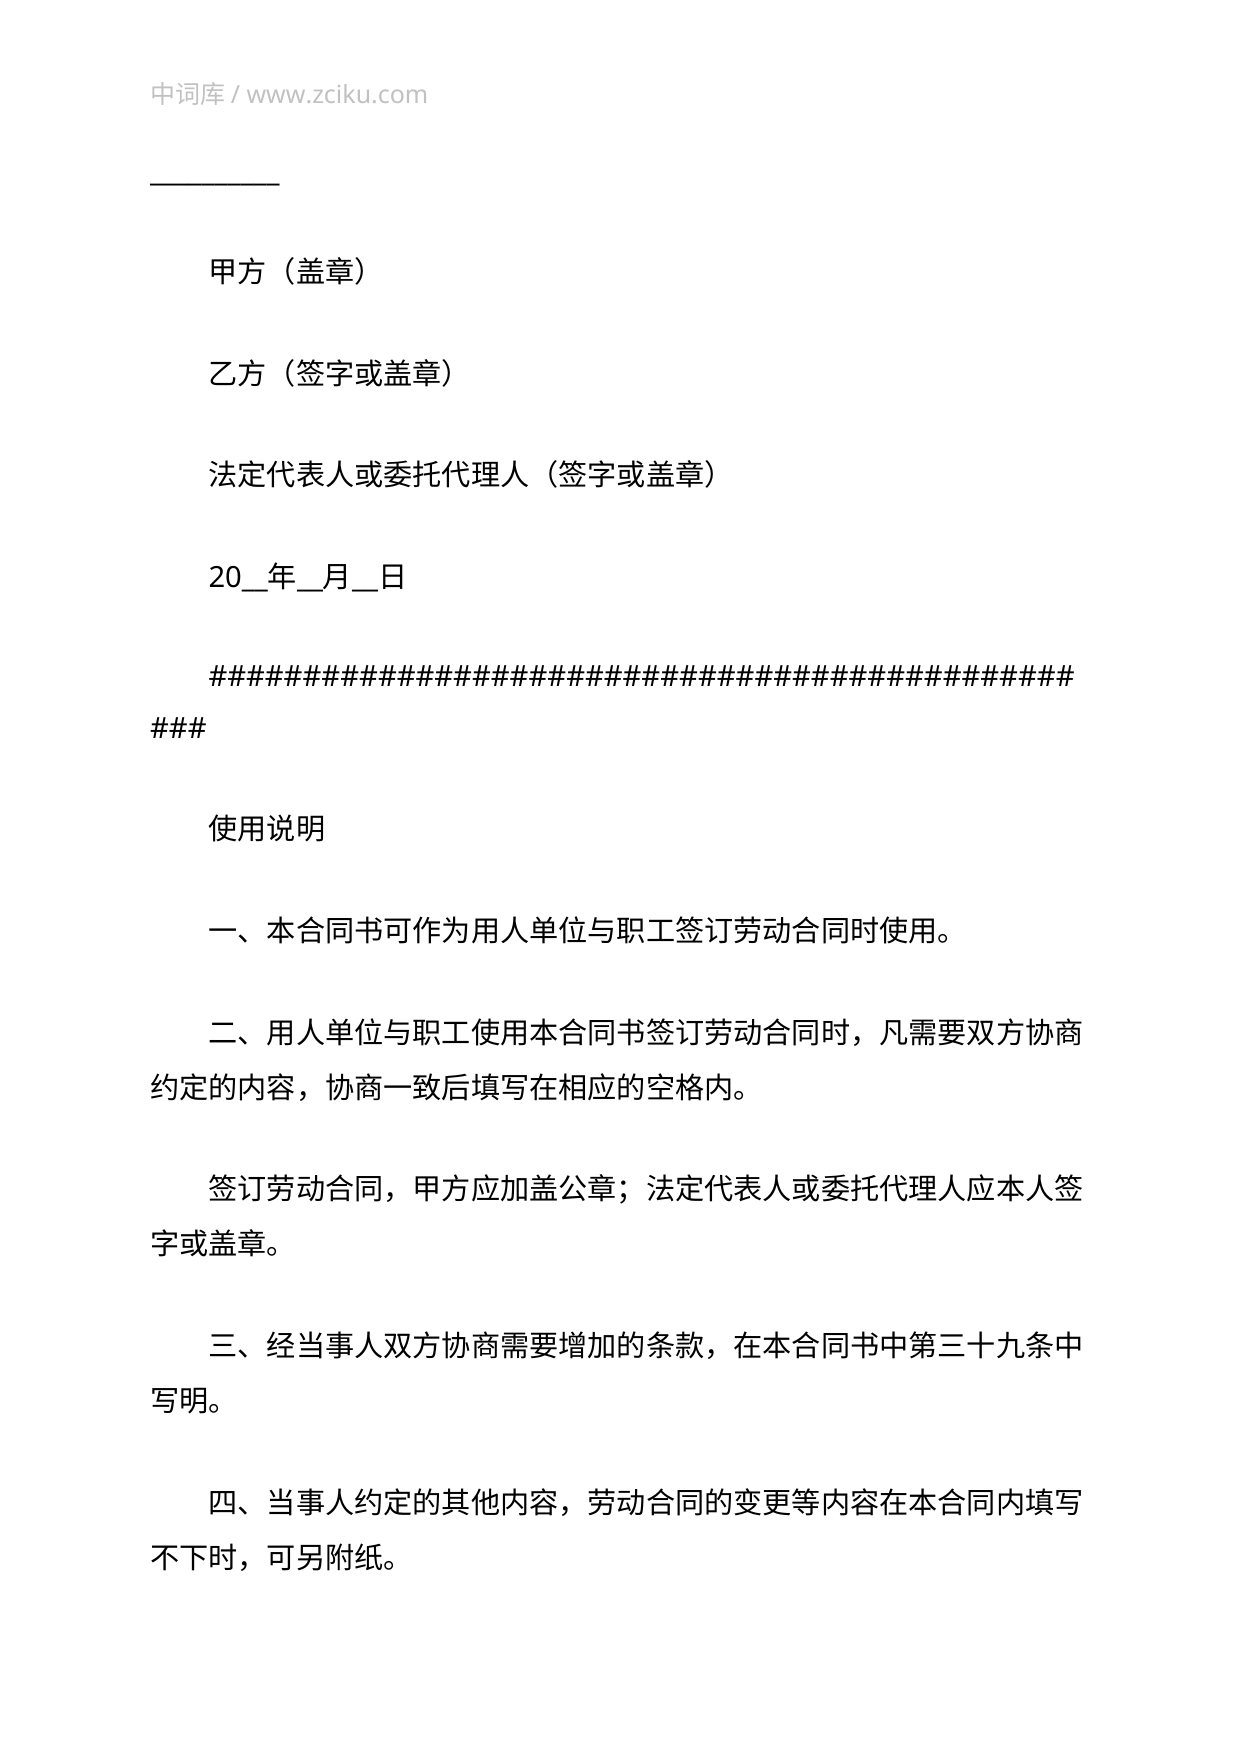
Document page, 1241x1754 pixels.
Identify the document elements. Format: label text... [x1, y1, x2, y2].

text 甲方（盖章） [150, 248, 1090, 291]
text ################################################# [150, 656, 1090, 747]
text 三、经当事人双方协商需要增加的条款，在本合同书中第三十九条中写明。 [150, 1323, 1090, 1420]
text 四、当事人约定的其他内容，劳动合同的变更等内容在本合同内填写不下时，可另附纸。 [150, 1479, 1090, 1576]
text 20__年__月__日 [150, 554, 1090, 596]
text 二、用人单位与职工使用本合同书签订劳动合同时，凡需要双方协商约定的内容，协商一致后填写在相应的空格内。 [150, 1009, 1090, 1106]
text 法定代表人或委托代理人（签字或盖章） [150, 452, 1090, 494]
text 使用说明 [150, 806, 1090, 848]
text 一、本合同书可作为用人单位与职工签订劳动合同时使用。 [150, 907, 1090, 950]
text 乙方（签字或盖章） [150, 350, 1090, 392]
text 签订劳动合同，甲方应加盖公章；法定代表人或委托代理人应本人签字或盖章。 [150, 1166, 1090, 1263]
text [150, 150, 1090, 190]
